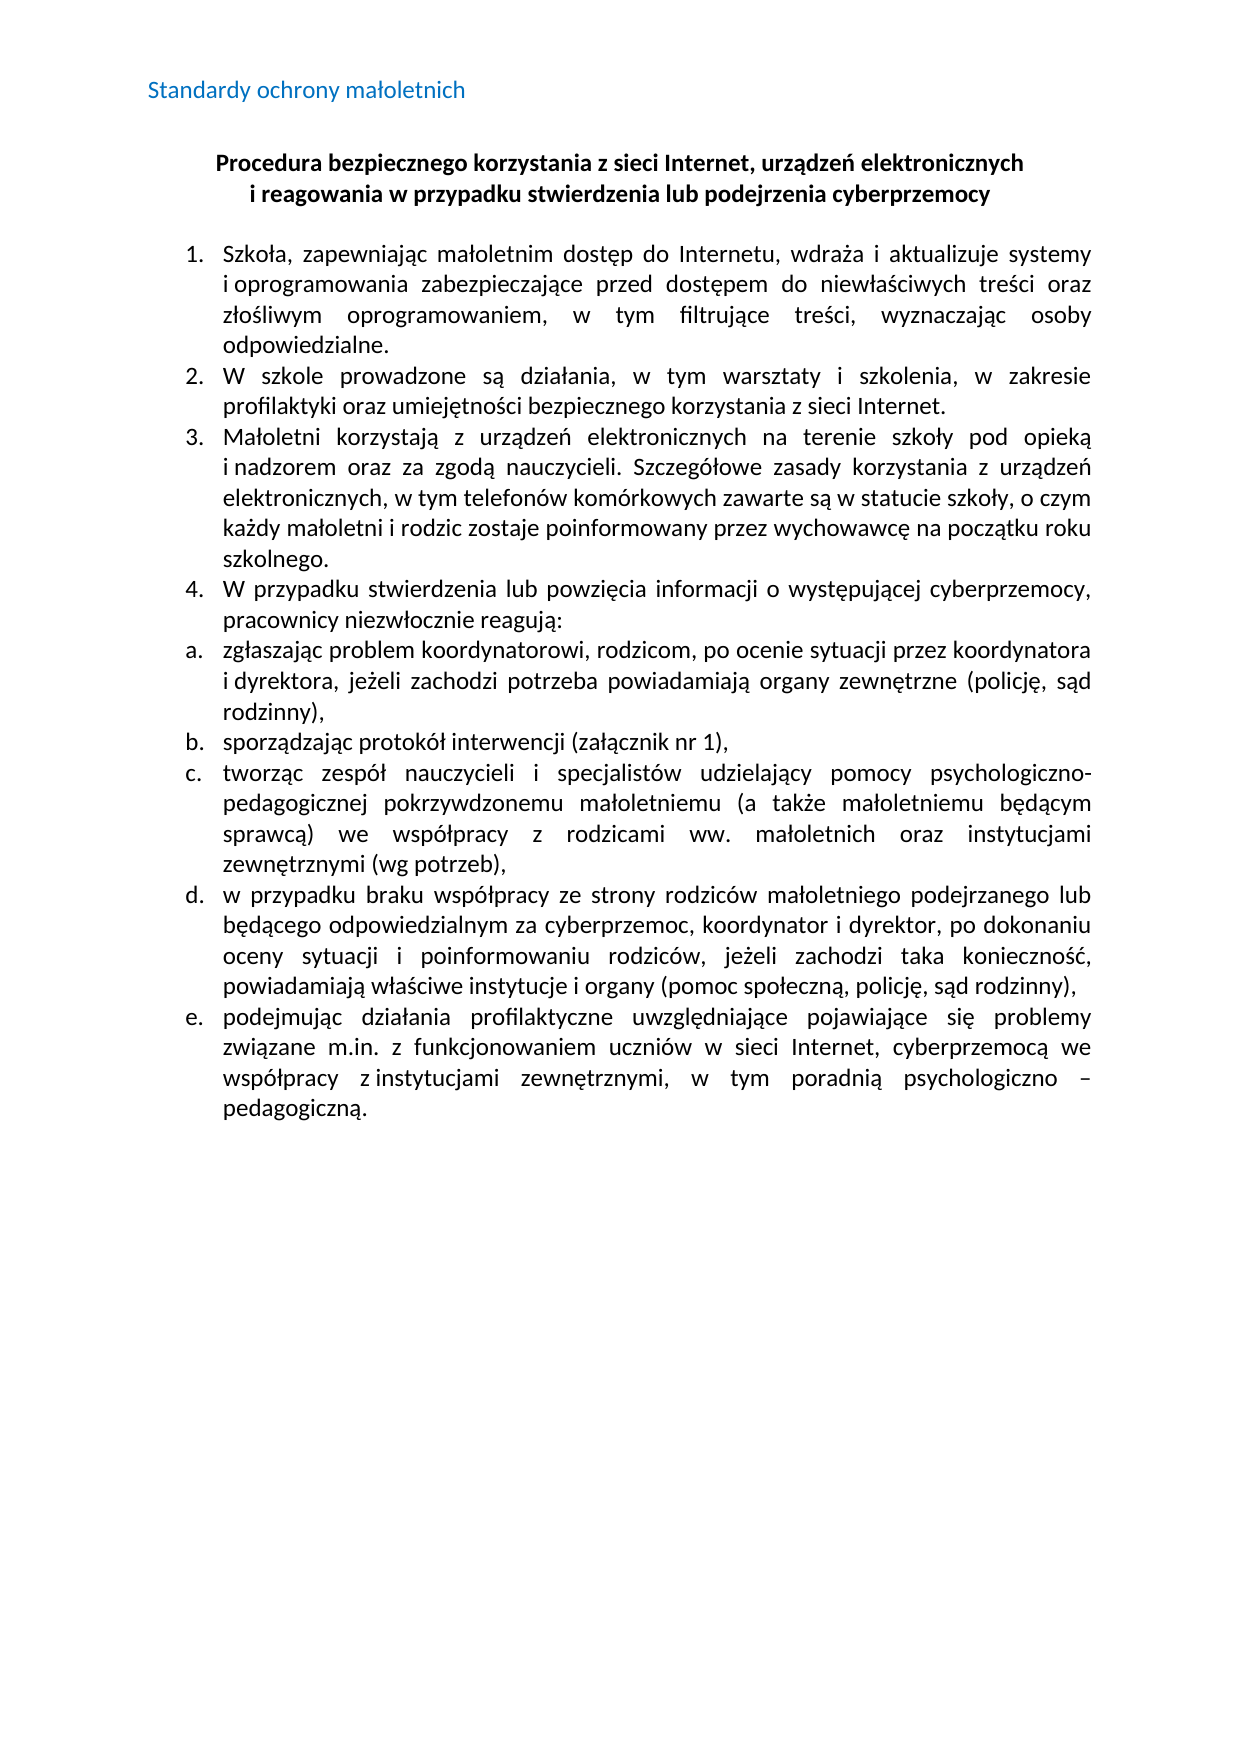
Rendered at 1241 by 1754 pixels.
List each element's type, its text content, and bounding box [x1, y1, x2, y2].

list sporządzając protokół interwencji (załącznik nr 1), [185, 726, 1093, 757]
list w przypadku braku współpracy ze strony rodziców małoletniego podejrzanego lub będącego odpowiedzialnym za cyberprzemoc, koordynator i dyrektor, po dokonaniu oceny sytuacji i poinformowaniu rodziców, jeżeli zachodzi taka konieczność, powiadamiają właściwe instytucje i organy (pomoc społeczną, policję, sąd rodzinny), [185, 879, 1093, 1001]
text Procedura bezpiecznego korzystania z sieci Internet, urządzeń elektronicznych i reagowania w przypadku stwierdzenia lub podejrzenia cyberprzemocy [148, 148, 1093, 209]
list W szkole prowadzone są działania, w tym warsztaty i szkolenia, w zakresie profilaktyki oraz umiejętności bezpiecznego korzystania z sieci Internet. [185, 360, 1093, 421]
list podejmując działania profilaktyczne uwzględniające pojawiające się problemy związane m.in. z funkcjonowaniem uczniów w sieci Internet, cyberprzemocą we współpracy z instytucjami zewnętrznymi, w tym poradnią psychologiczno – pedagogiczną. [185, 1001, 1093, 1123]
list zgłaszając problem koordynatorowi, rodzicom, po ocenie sytuacji przez koordynatora i dyrektora, jeżeli zachodzi potrzeba powiadamiają organy zewnętrzne (policję, sąd rodzinny), [185, 634, 1093, 726]
list tworząc zespół nauczycieli i specjalistów udzielający pomocy psychologiczno-pedagogicznej pokrzywdzonemu małoletniemu (a także małoletniemu będącym sprawcą) we współpracy z rodzicami ww. małoletnich oraz instytucjami zewnętrznymi (wg potrzeb), [185, 757, 1093, 879]
list W przypadku stwierdzenia lub powzięcia informacji o występującej cyberprzemocy, pracownicy niezwłocznie reagują: [185, 573, 1093, 634]
list Małoletni korzystają z urządzeń elektronicznych na terenie szkoły pod opieką i nadzorem oraz za zgodą nauczycieli. Szczegółowe zasady korzystania z urządzeń elektronicznych, w tym telefonów komórkowych zawarte są w statucie szkoły, o czym każdy małoletni i rodzic zostaje poinformowany przez wychowawcę na początku roku szkolnego. [185, 421, 1093, 573]
list Szkoła, zapewniając małoletnim dostęp do Internetu, wdraża i aktualizuje systemy i oprogramowania zabezpieczające przed dostępem do niewłaściwych treści oraz złośliwym oprogramowaniem, w tym filtrujące treści, wyznaczając osoby odpowiedzialne. [185, 238, 1093, 360]
